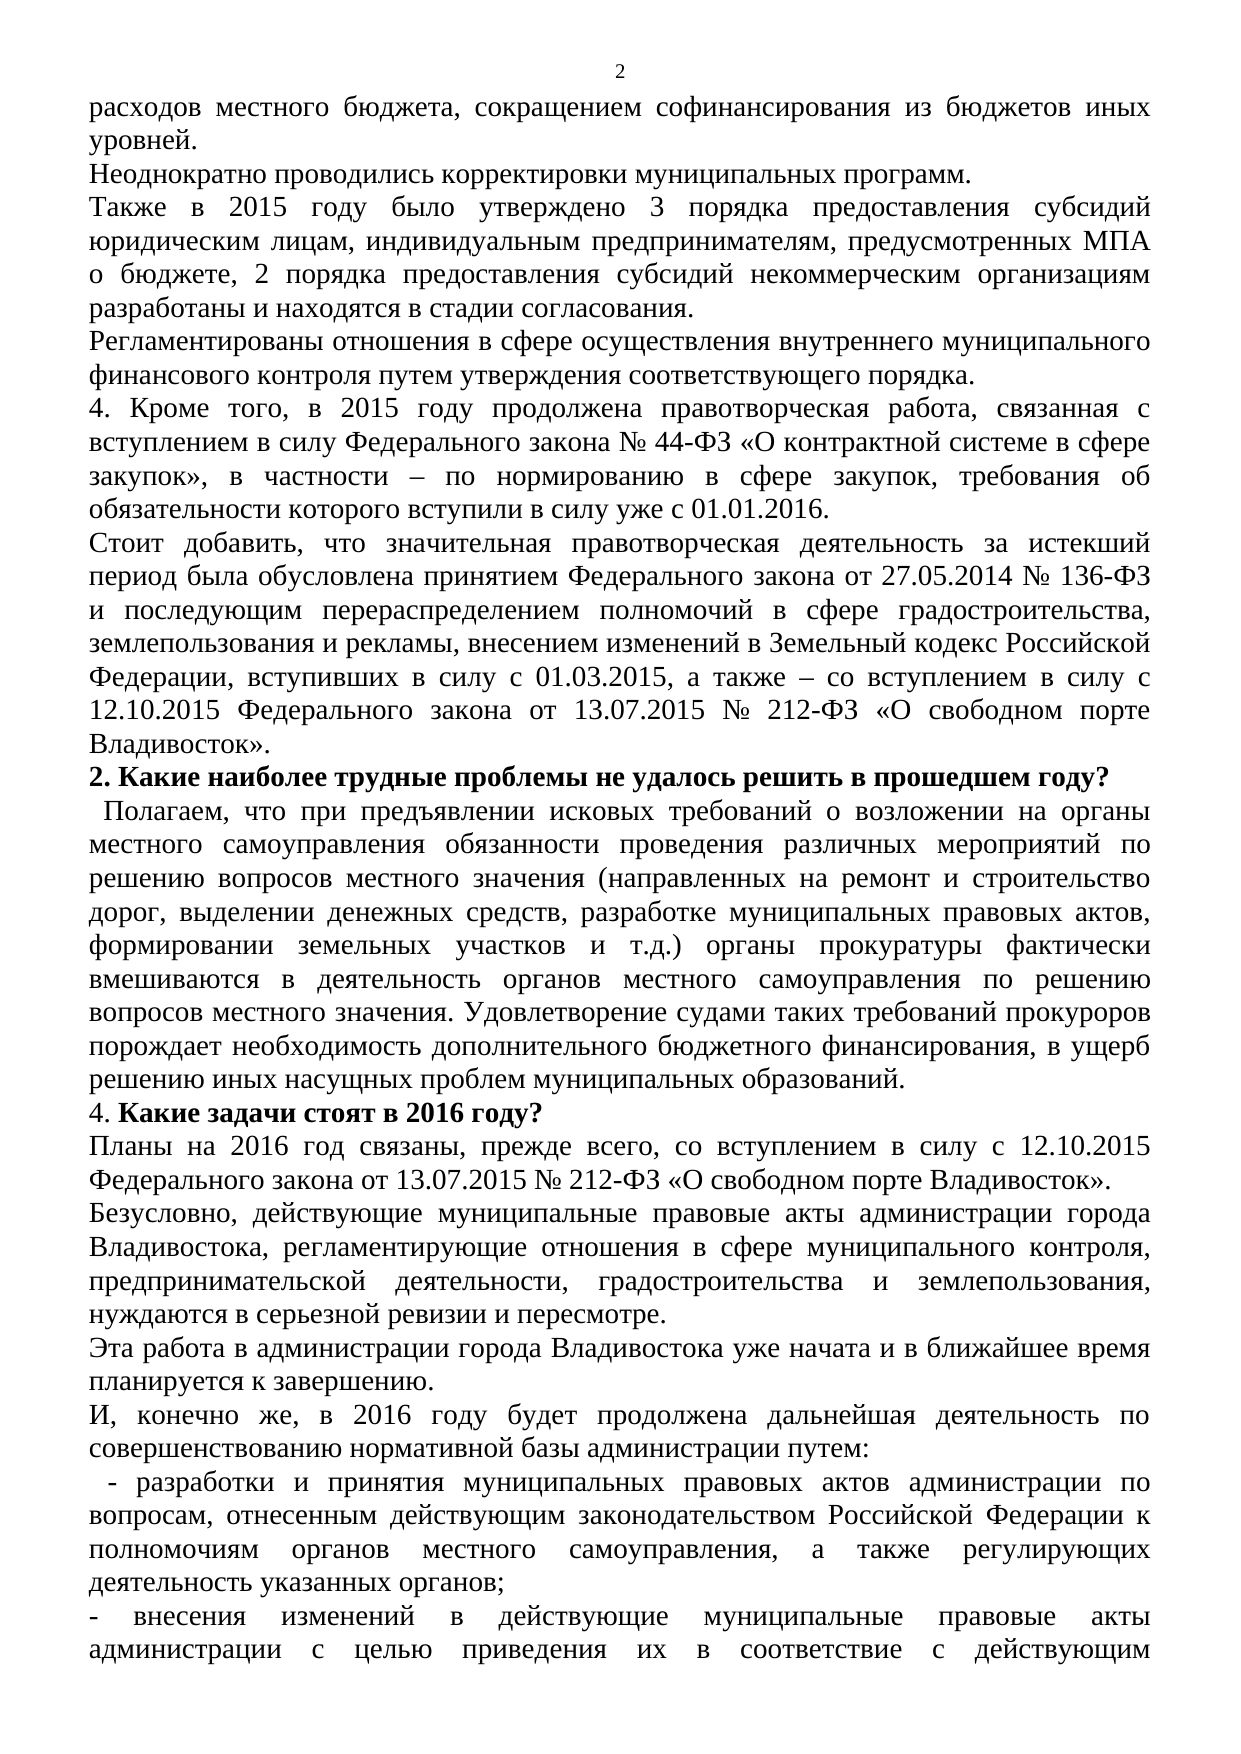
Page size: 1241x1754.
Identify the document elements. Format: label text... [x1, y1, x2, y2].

text Неоднократно проводились корректировки муниципальных программ. [89, 156, 1152, 189]
text Регламентированы отношения в сфере осуществления внутреннего муниципального финансового контроля путем утверждения соответствующего порядка. [89, 323, 1152, 391]
text 2. Какие наиболее трудные проблемы не удалось решить в прошедшем году? [89, 759, 1152, 793]
text И, конечно же, в 2016 году будет продолжена дальнейшая деятельность по совершенствованию нормативной базы администрации путем: [89, 1397, 1152, 1464]
text 4. Какие задачи стоят в 2016 году? [89, 1095, 1152, 1128]
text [89, 1598, 1152, 1665]
text Полагаем, что при предъявлении исковых требований о возложении на органы местного самоуправления обязанности проведения различных мероприятий по решению вопросов местного значения (направленных на ремонт и строительство дорог, выделении денежных средств, разработке муниципальных правовых актов, формировании земельных участков и т.д.) органы прокуратуры фактически вмешиваются в деятельность органов местного самоуправления по решению вопросов местного значения. Удовлетворение судами таких требований прокуроров порождает необходимость дополнительного бюджетного финансирования, в ущерб решению иных насущных проблем муниципальных образований. [89, 793, 1152, 1095]
text Безусловно, действующие муниципальные правовые акты администрации города Владивостока, регламентирующие отношения в сфере муниципального контроля, предпринимательской деятельности, градостроительства и землепользования, нуждаются в серьезной ревизии и пересмотре. [89, 1196, 1152, 1330]
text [89, 89, 1152, 156]
text Стоит добавить, что значительная правотворческая деятельность за истекший период была обусловлена принятием Федерального закона от 27.05.2014 № 136-ФЗ и последующим перераспределением полномочий в сфере градостроительства, землепользования и рекламы, внесением изменений в Земельный кодекс Российской Федерации, вступивших в силу с 01.03.2015, а также – со вступлением в силу с 12.10.2015 Федерального закона от 13.07.2015 № 212-ФЗ «О свободном порте Владивосток». [89, 525, 1152, 759]
text Также в 2015 году было утверждено 3 порядка предоставления субсидий юридическим лицам, индивидуальным предпринимателям, предусмотренных МПА о бюджете, 2 порядка предоставления субсидий некоммерческим организациям разработаны и находятся в стадии согласования. [89, 189, 1152, 323]
text 4. Кроме того, в 2015 году продолжена правотворческая работа, связанная с вступлением в силу Федерального закона № 44-ФЗ «О контрактной системе в сфере закупок», в частности – по нормированию в сфере закупок, требования об обязательности которого вступили в силу уже с 01.01.2016. [89, 391, 1152, 525]
text - разработки и принятия муниципальных правовых актов администрации по вопросам, отнесенным действующим законодательством Российской Федерации к полномочиям органов местного самоуправления, а также регулирующих деятельность указанных органов; [89, 1464, 1152, 1598]
text Планы на 2016 год связаны, прежде всего, со вступлением в силу с 12.10.2015 Федерального закона от 13.07.2015 № 212-ФЗ «О свободном порте Владивосток». [89, 1128, 1152, 1196]
text Эта работа в администрации города Владивостока уже начата и в ближайшее время планируется к завершению. [89, 1330, 1152, 1397]
